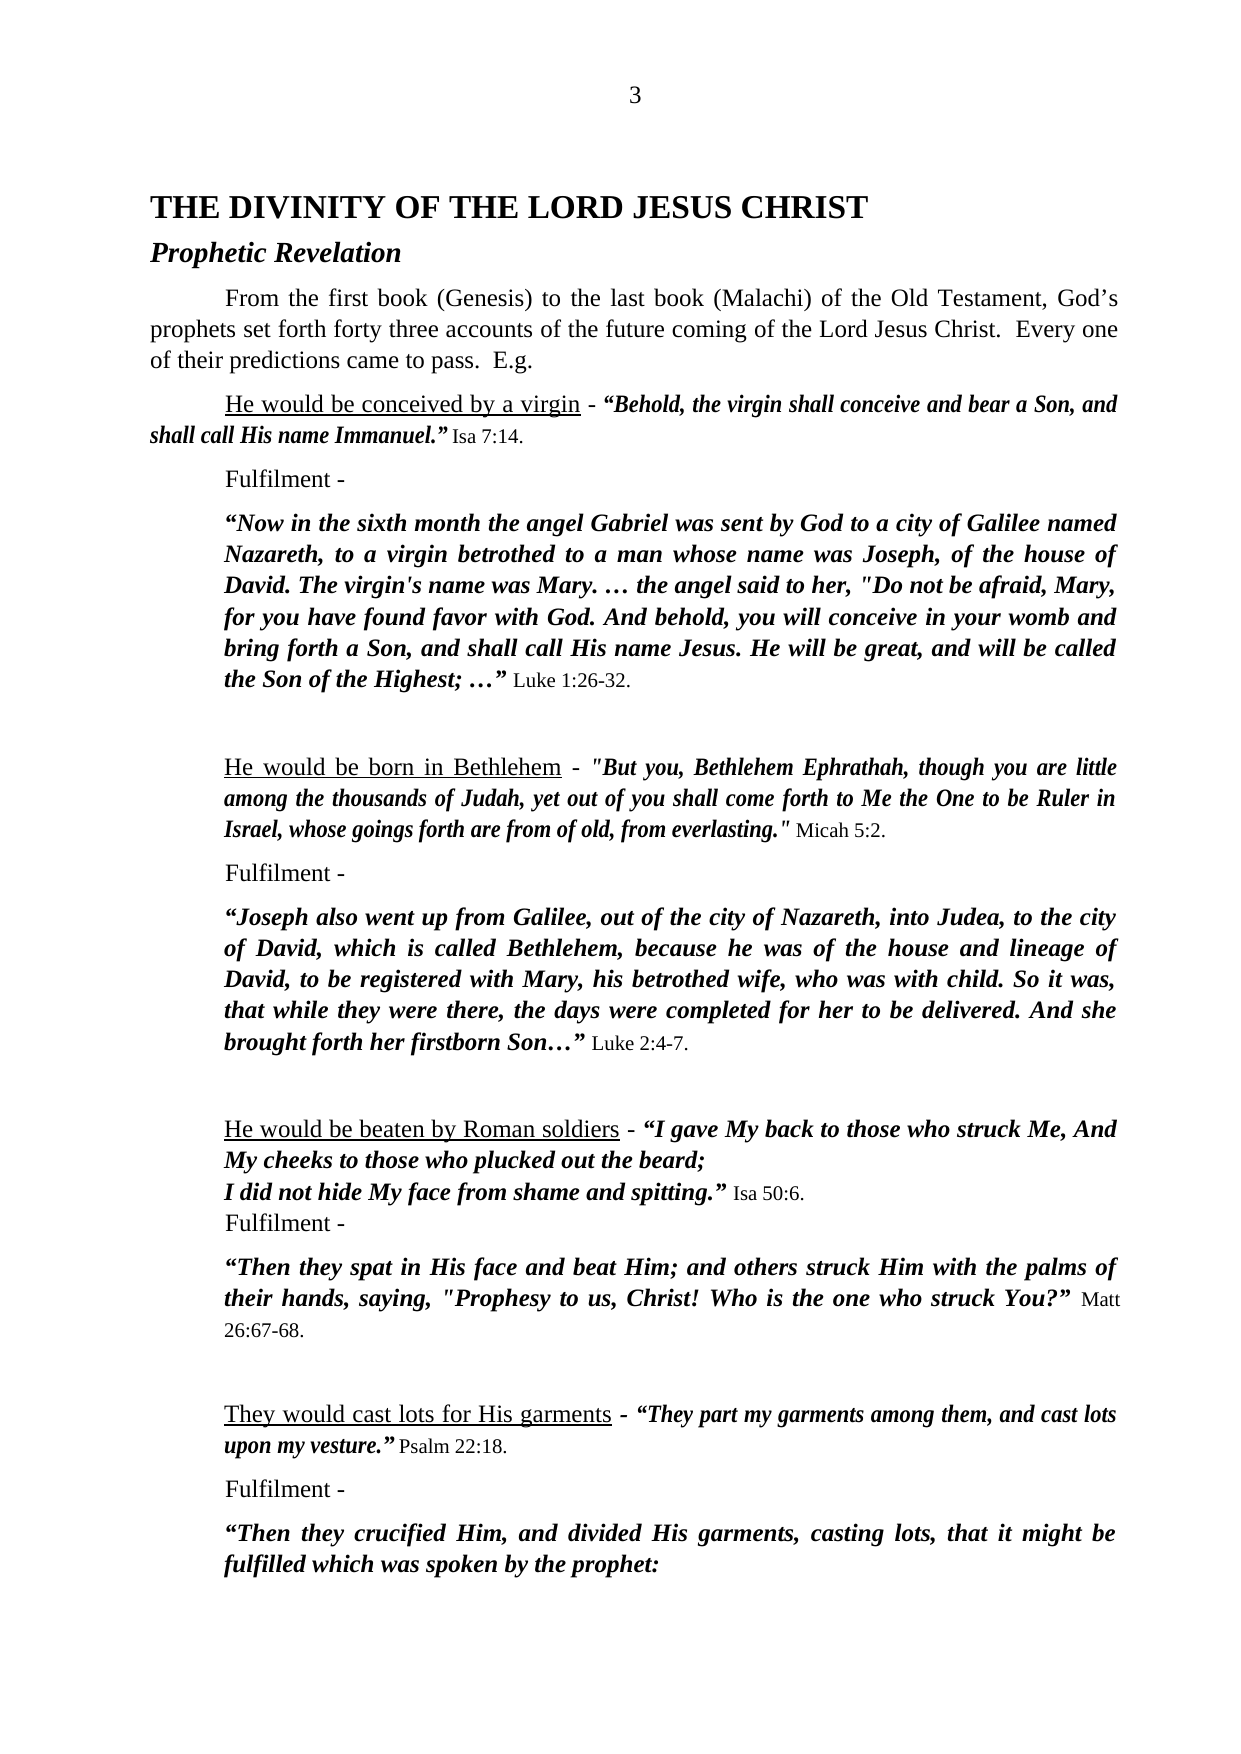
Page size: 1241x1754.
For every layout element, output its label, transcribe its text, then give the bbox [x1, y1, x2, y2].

text They would cast lots for His garments - “They part my garments among them, and cast lots upon my vesture.” Psalm 22:18. [224, 1397, 1120, 1460]
text Prophetic Revelation [150, 237, 1120, 269]
text “Then they spat in His face and beat Him; and others struck Him with the palms of their hands, saying, "Prophesy to us, Christ! Who is the one who struck You?” Matt 26:67-68. [150, 1250, 1120, 1344]
text I did not hide My face from shame and spitting.” Isa 50:6. [224, 1175, 1120, 1206]
text “Then they crucified Him, and divided His garments, casting lots, that it might be fulfilled which was spoken by the prophet: [224, 1516, 1120, 1579]
text He would be conceived by a virgin - “Behold, the virgin shall conceive and bear a Son, and shall call His name Immanuel.” Isa 7:14. [150, 387, 1120, 450]
text “Joseph also went up from Galilee, out of the city of Nazareth, into Judea, to the city of David, which is called Bethlehem, because he was of the house and lineage of David, to be registered with Mary, his betrothed wife, who was with child. So it was, that while they were there, the days were completed for her to be delivered. And she brought forth her firstborn Son…” Luke 2:4-7. [224, 900, 1120, 1056]
subtitle The Divinity of the Lord Jesus Christ [150, 194, 1120, 225]
text Fulfilment - [150, 856, 1120, 887]
text “Now in the sixth month the angel Gabriel was sent by God to a city of Galilee named Nazareth, to a virgin betrothed to a man whose name was Joseph, of the house of David. The virgin's name was Mary. … the angel said to her, "Do not be afraid, Mary, for you have found favor with God. And behold, you will conceive in your womb and bring forth a Son, and shall call His name Jesus. He will be great, and will be called the Son of the Highest; …” Luke 1:26-32. [224, 506, 1120, 694]
text Fulfilment - [150, 462, 1120, 494]
text Fulfilment - [150, 1472, 1120, 1504]
text Fulfilment - [150, 1206, 1120, 1237]
text From the first book (Genesis) to the last book (Malachi) of the Old Testament, God’s prophets set forth forty three accounts of the future coming of the Lord Jesus Christ. Every one of their predictions came to pass. E.g. [150, 281, 1120, 375]
text He would be born in Bethlehem - "But you, Bethlehem Ephrathah, though you are little among the thousands of Judah, yet out of you shall come forth to Me the One to be Ruler in Israel, whose goings forth are from of old, from everlasting." Micah 5:2. [224, 750, 1120, 844]
text He would be beaten by Roman soldiers - “I gave My back to those who struck Me, And My cheeks to those who plucked out the beard; [224, 1112, 1120, 1175]
